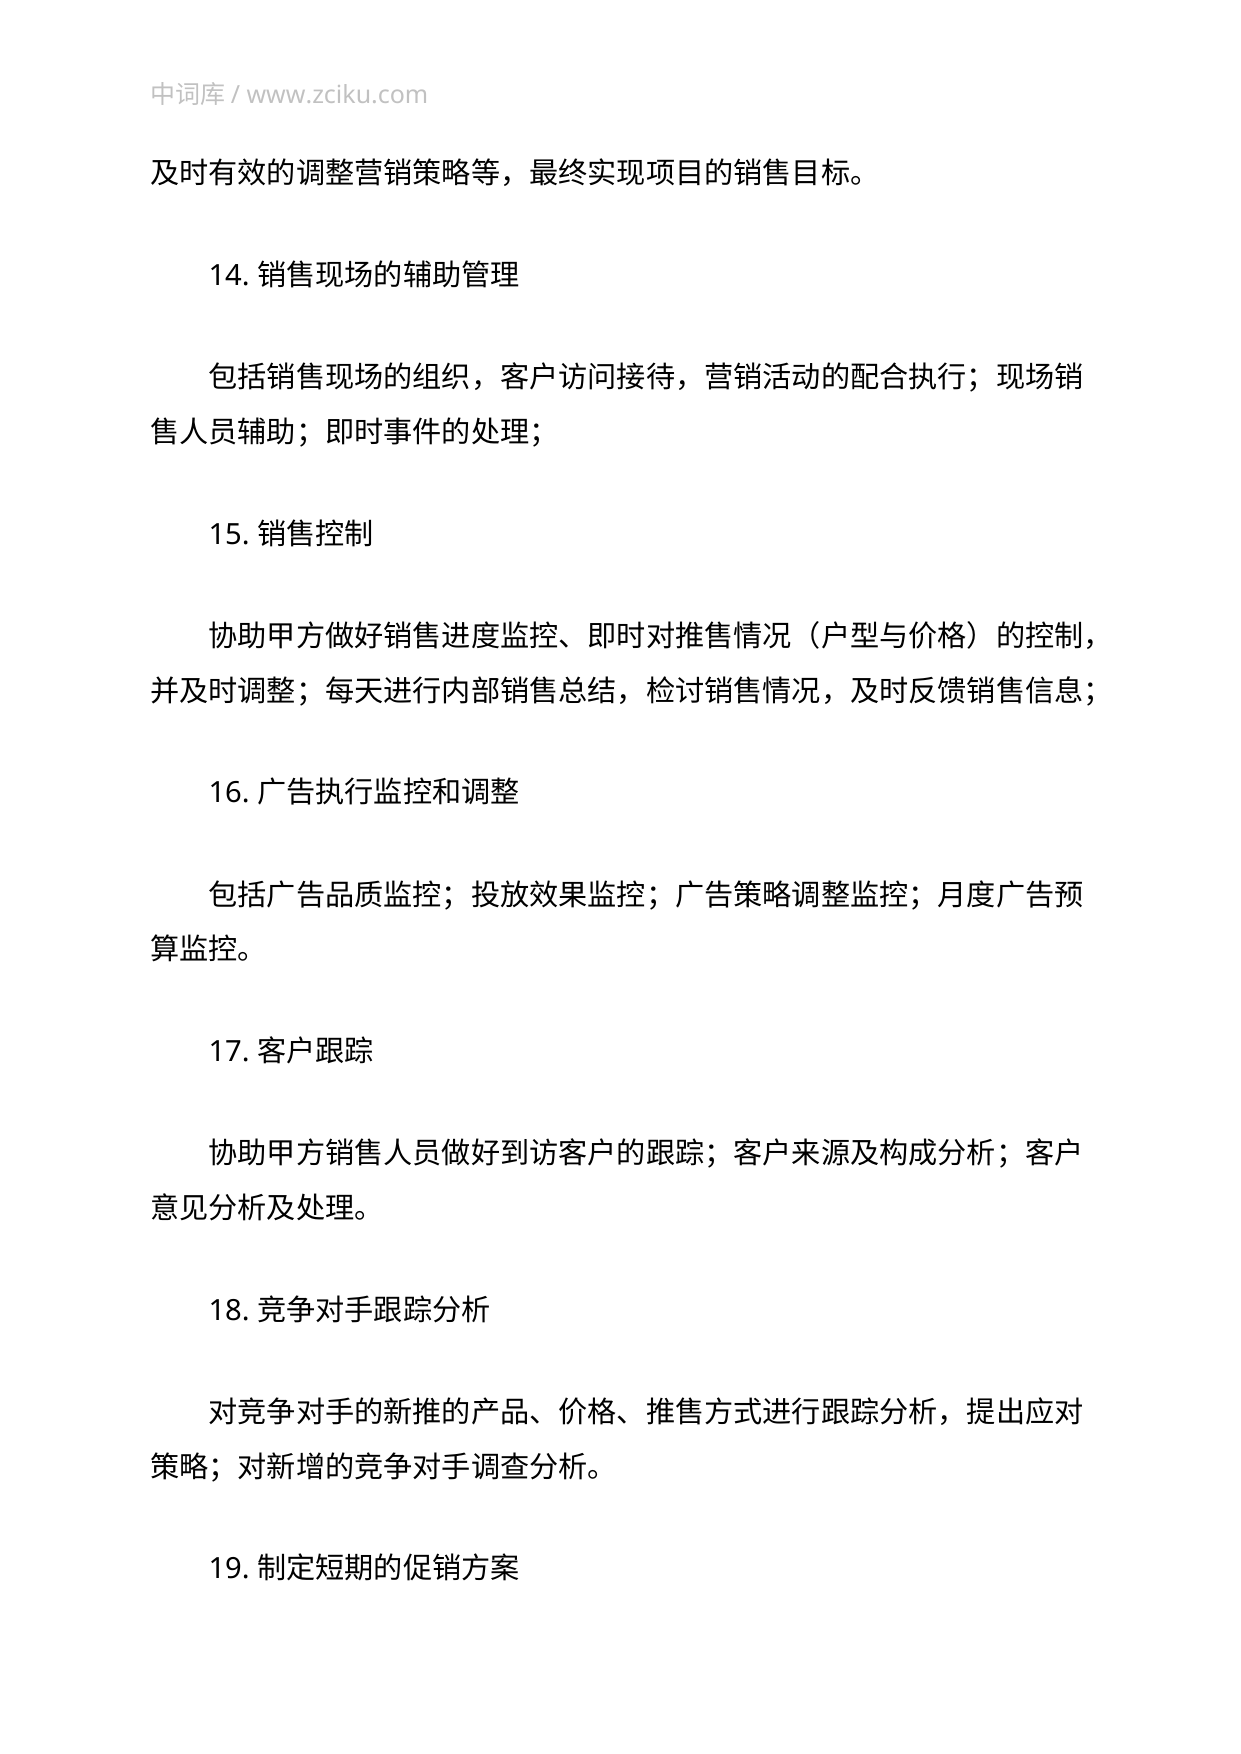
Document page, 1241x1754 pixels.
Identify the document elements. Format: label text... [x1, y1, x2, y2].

text 包括销售现场的组织，客户访问接待，营销活动的配合执行；现场销售人员辅助；即时事件的处理； [150, 354, 1090, 451]
text 包括广告品质监控；投放效果监控；广告策略调整监控；月度广告预算监控。 [150, 871, 1090, 968]
text 15. 销售控制 [150, 510, 1090, 553]
text 19. 制定短期的促销方案 [150, 1545, 1090, 1587]
text 14. 销售现场的辅助管理 [150, 252, 1090, 294]
text 18. 竞争对手跟踪分析 [150, 1286, 1090, 1329]
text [150, 150, 1090, 192]
text 协助甲方做好销售进度监控、即时对推售情况（户型与价格）的控制，并及时调整；每天进行内部销售总结，检讨销售情况，及时反馈销售信息； [150, 612, 1090, 709]
text 16. 广告执行监控和调整 [150, 769, 1090, 811]
text 协助甲方销售人员做好到访客户的跟踪；客户来源及构成分析；客户意见分析及处理。 [150, 1130, 1090, 1227]
text 对竞争对手的新推的产品、价格、推售方式进行跟踪分析，提出应对策略；对新增的竞争对手调查分析。 [150, 1388, 1090, 1486]
text 17. 客户跟踪 [150, 1028, 1090, 1070]
